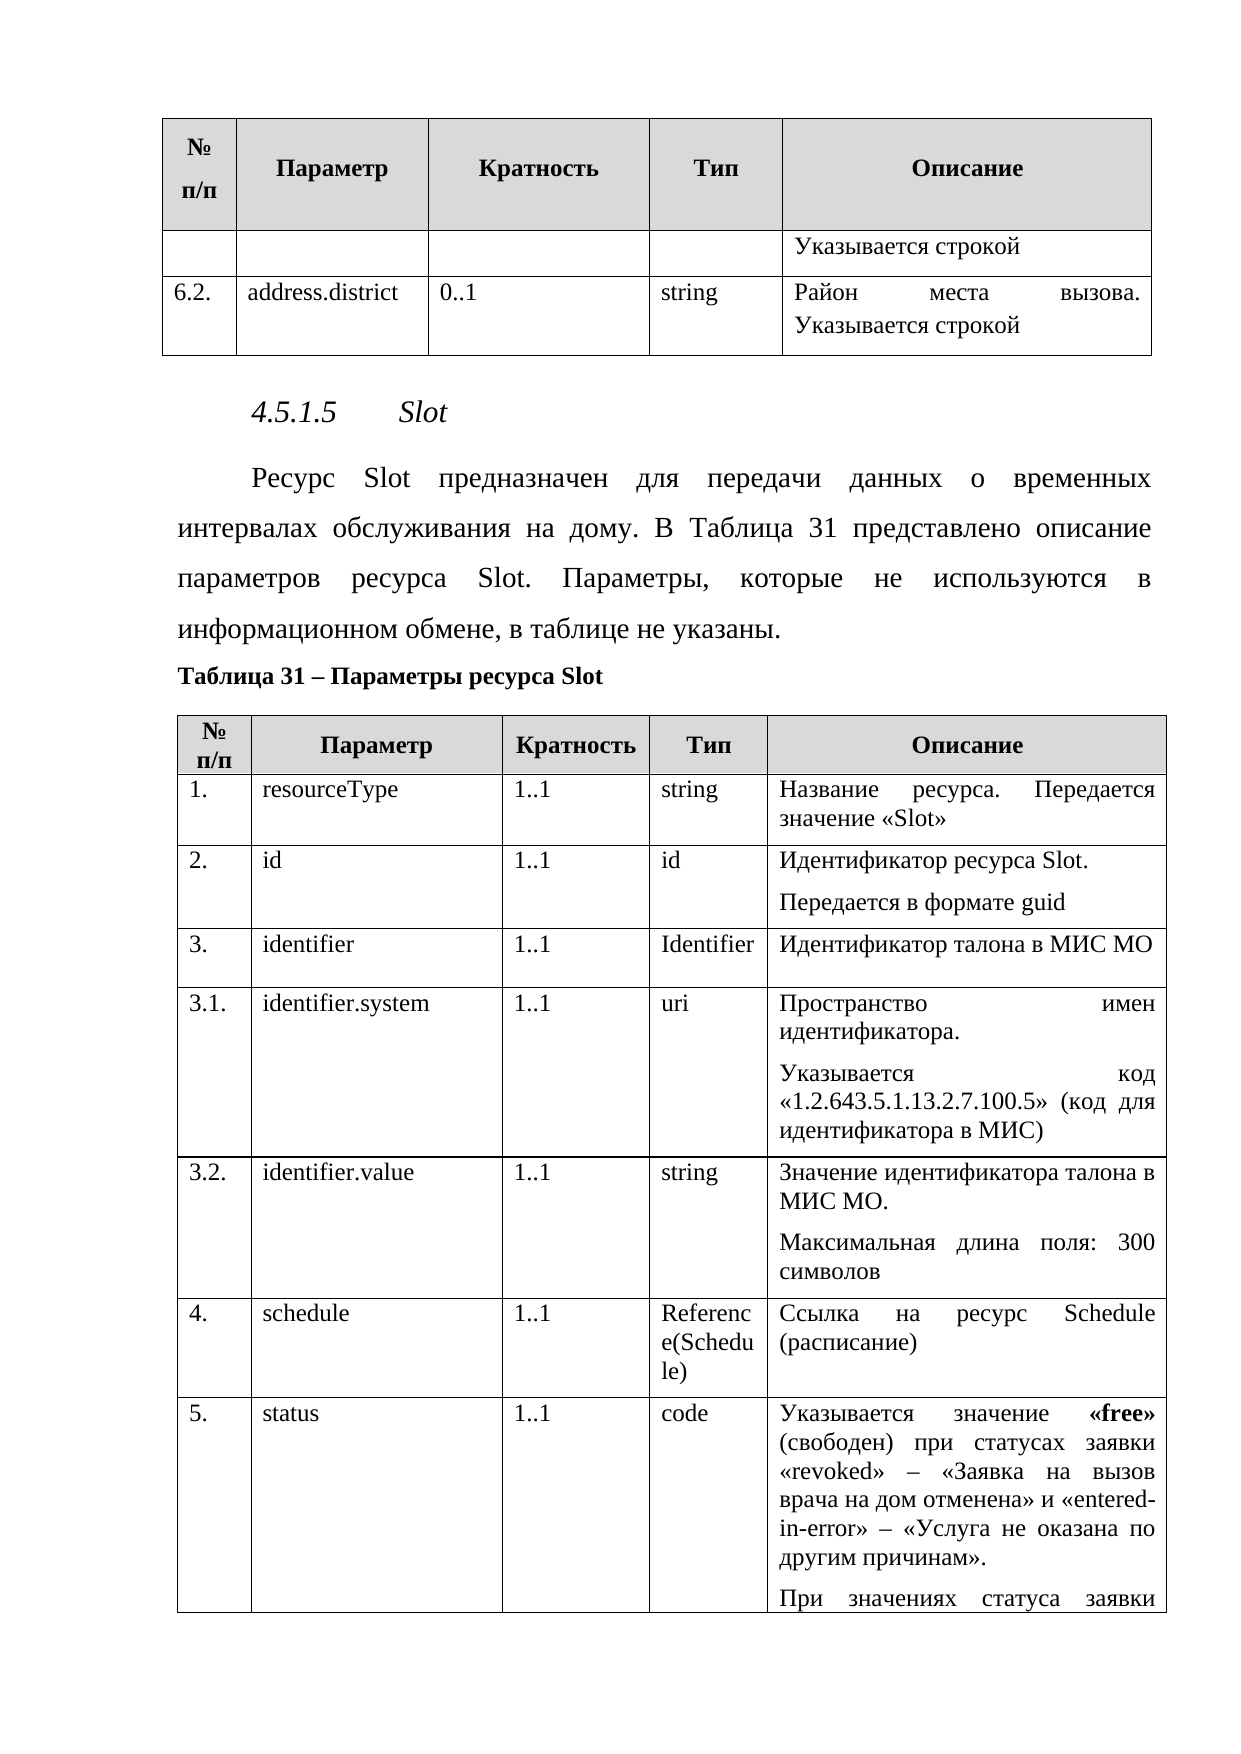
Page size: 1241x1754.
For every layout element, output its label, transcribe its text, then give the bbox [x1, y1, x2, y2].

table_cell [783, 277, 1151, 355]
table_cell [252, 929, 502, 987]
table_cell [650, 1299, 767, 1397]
text Таблица 31 – Параметры ресурса Slot [177, 661, 1152, 690]
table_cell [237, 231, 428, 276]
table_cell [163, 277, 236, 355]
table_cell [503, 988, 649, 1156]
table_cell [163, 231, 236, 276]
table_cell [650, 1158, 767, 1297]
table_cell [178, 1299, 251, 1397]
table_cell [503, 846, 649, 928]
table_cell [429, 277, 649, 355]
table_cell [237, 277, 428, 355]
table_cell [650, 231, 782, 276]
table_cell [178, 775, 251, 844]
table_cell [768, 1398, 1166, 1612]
text Ресурс Slot предназначен для передачи данных о временных интервалах обслуживания на дому. В Таблица 31 представлено описание параметров ресурса Slot. Параметры, которые не используются в информационном обмене, в таблице не указаны. [177, 460, 1152, 644]
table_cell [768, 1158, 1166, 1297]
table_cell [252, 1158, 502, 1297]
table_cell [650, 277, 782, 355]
subtitle Slot [251, 393, 1152, 429]
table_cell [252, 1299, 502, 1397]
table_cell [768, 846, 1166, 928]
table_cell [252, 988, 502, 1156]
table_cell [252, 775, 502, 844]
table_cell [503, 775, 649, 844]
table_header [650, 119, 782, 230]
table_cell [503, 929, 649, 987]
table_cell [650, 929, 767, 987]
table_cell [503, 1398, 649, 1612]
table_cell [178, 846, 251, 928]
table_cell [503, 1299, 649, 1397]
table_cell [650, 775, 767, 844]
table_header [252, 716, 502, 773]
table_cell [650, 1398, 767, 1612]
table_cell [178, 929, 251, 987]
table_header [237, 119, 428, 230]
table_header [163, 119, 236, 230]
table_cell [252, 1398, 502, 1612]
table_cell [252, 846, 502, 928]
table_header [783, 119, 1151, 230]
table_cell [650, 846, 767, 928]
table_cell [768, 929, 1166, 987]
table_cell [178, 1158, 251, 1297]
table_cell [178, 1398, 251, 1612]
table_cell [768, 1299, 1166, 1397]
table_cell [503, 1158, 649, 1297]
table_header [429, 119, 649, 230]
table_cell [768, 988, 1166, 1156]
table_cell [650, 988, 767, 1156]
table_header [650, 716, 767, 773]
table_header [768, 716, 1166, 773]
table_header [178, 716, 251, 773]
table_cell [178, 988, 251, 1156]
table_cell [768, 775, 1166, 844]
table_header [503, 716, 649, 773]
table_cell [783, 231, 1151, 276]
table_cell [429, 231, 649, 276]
